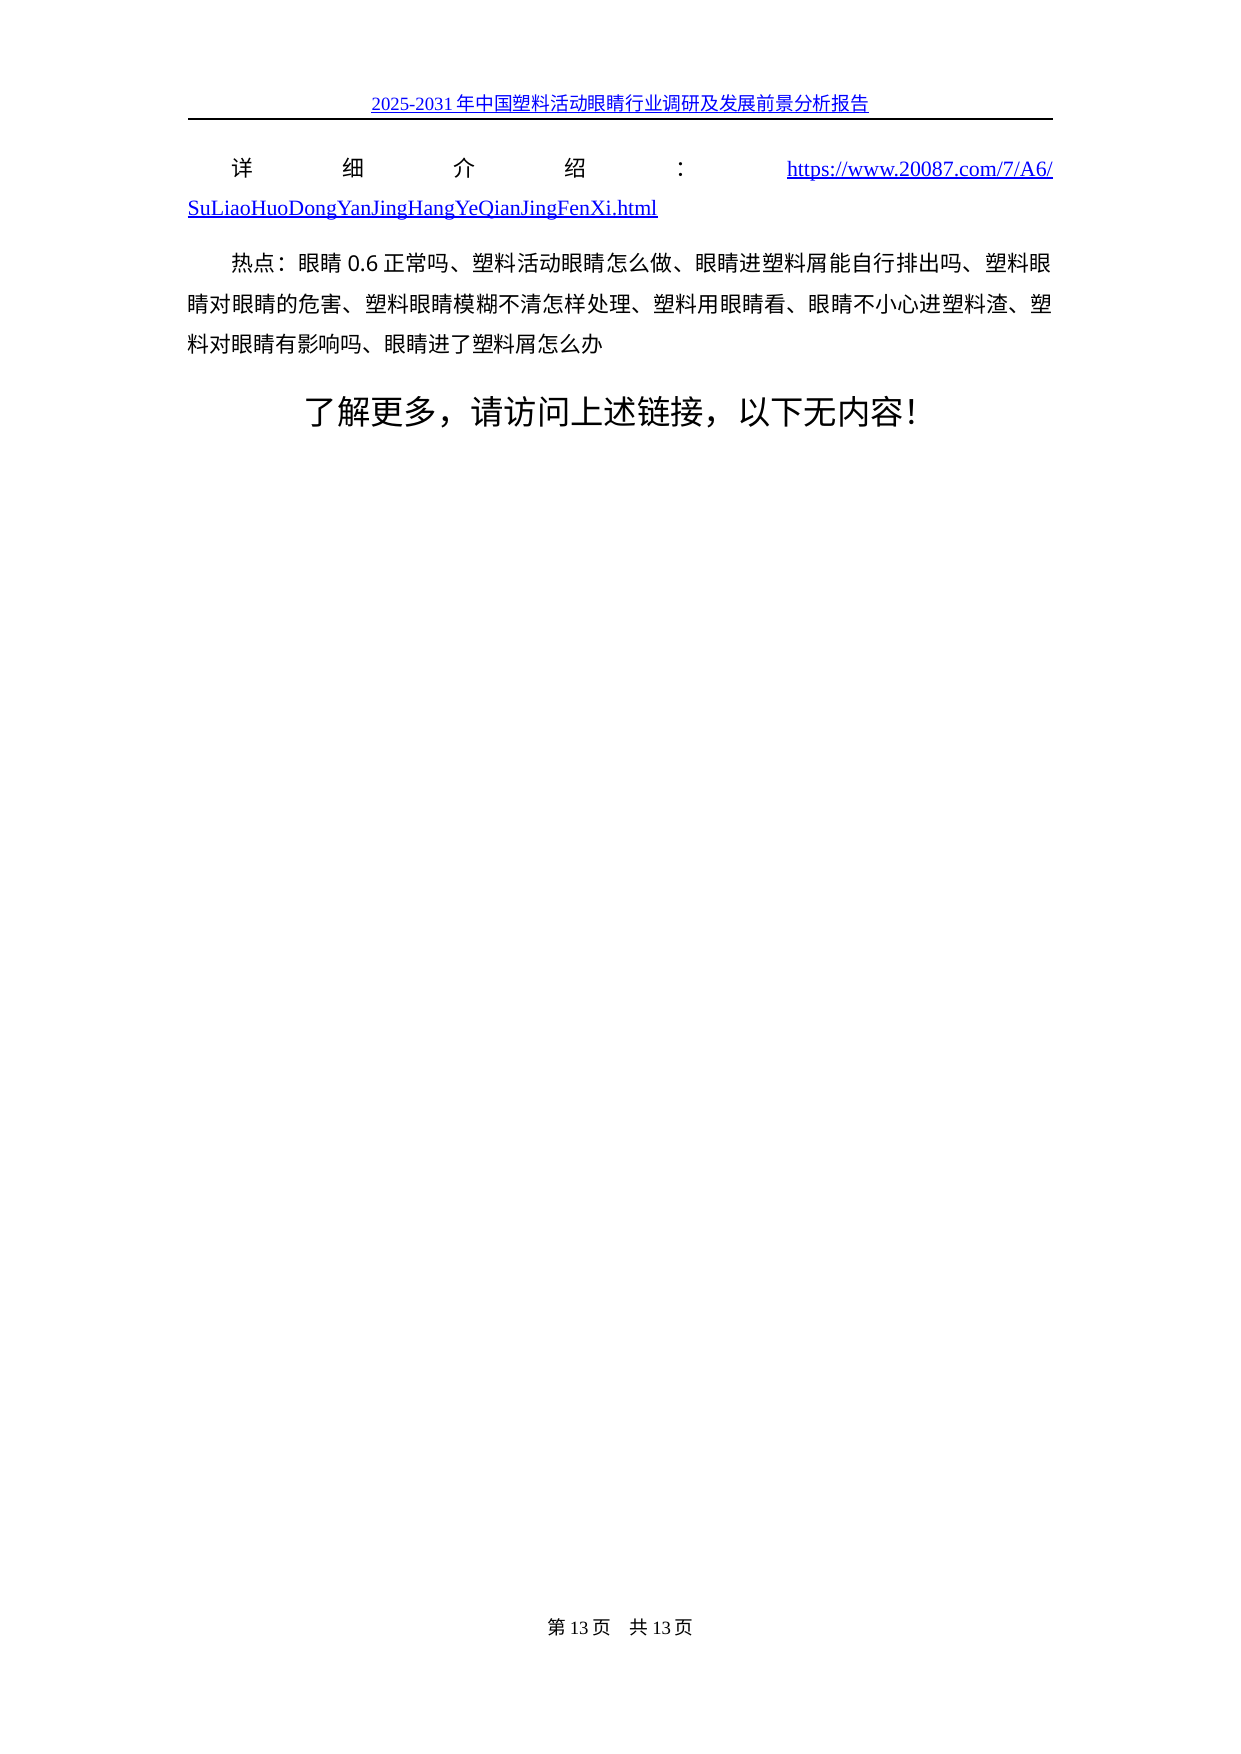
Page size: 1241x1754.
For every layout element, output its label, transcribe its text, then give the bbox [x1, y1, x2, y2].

text 详细介绍：https://www.20087.com/7/A6/SuLiaoHuoDongYanJingHangYeQianJingFenXi.html [187, 150, 1053, 223]
text 热点：眼睛0.6正常吗、塑料活动眼睛怎么做、眼睛进塑料屑能自行排出吗、塑料眼睛对眼睛的危害、塑料眼睛模糊不清怎样处理、塑料用眼睛看、眼睛不小心进塑料渣、塑料对眼睛有影响吗、眼睛进了塑料屑怎么办 [187, 246, 1053, 359]
title 了解更多，请访问上述链接，以下无内容！ [187, 377, 1053, 442]
